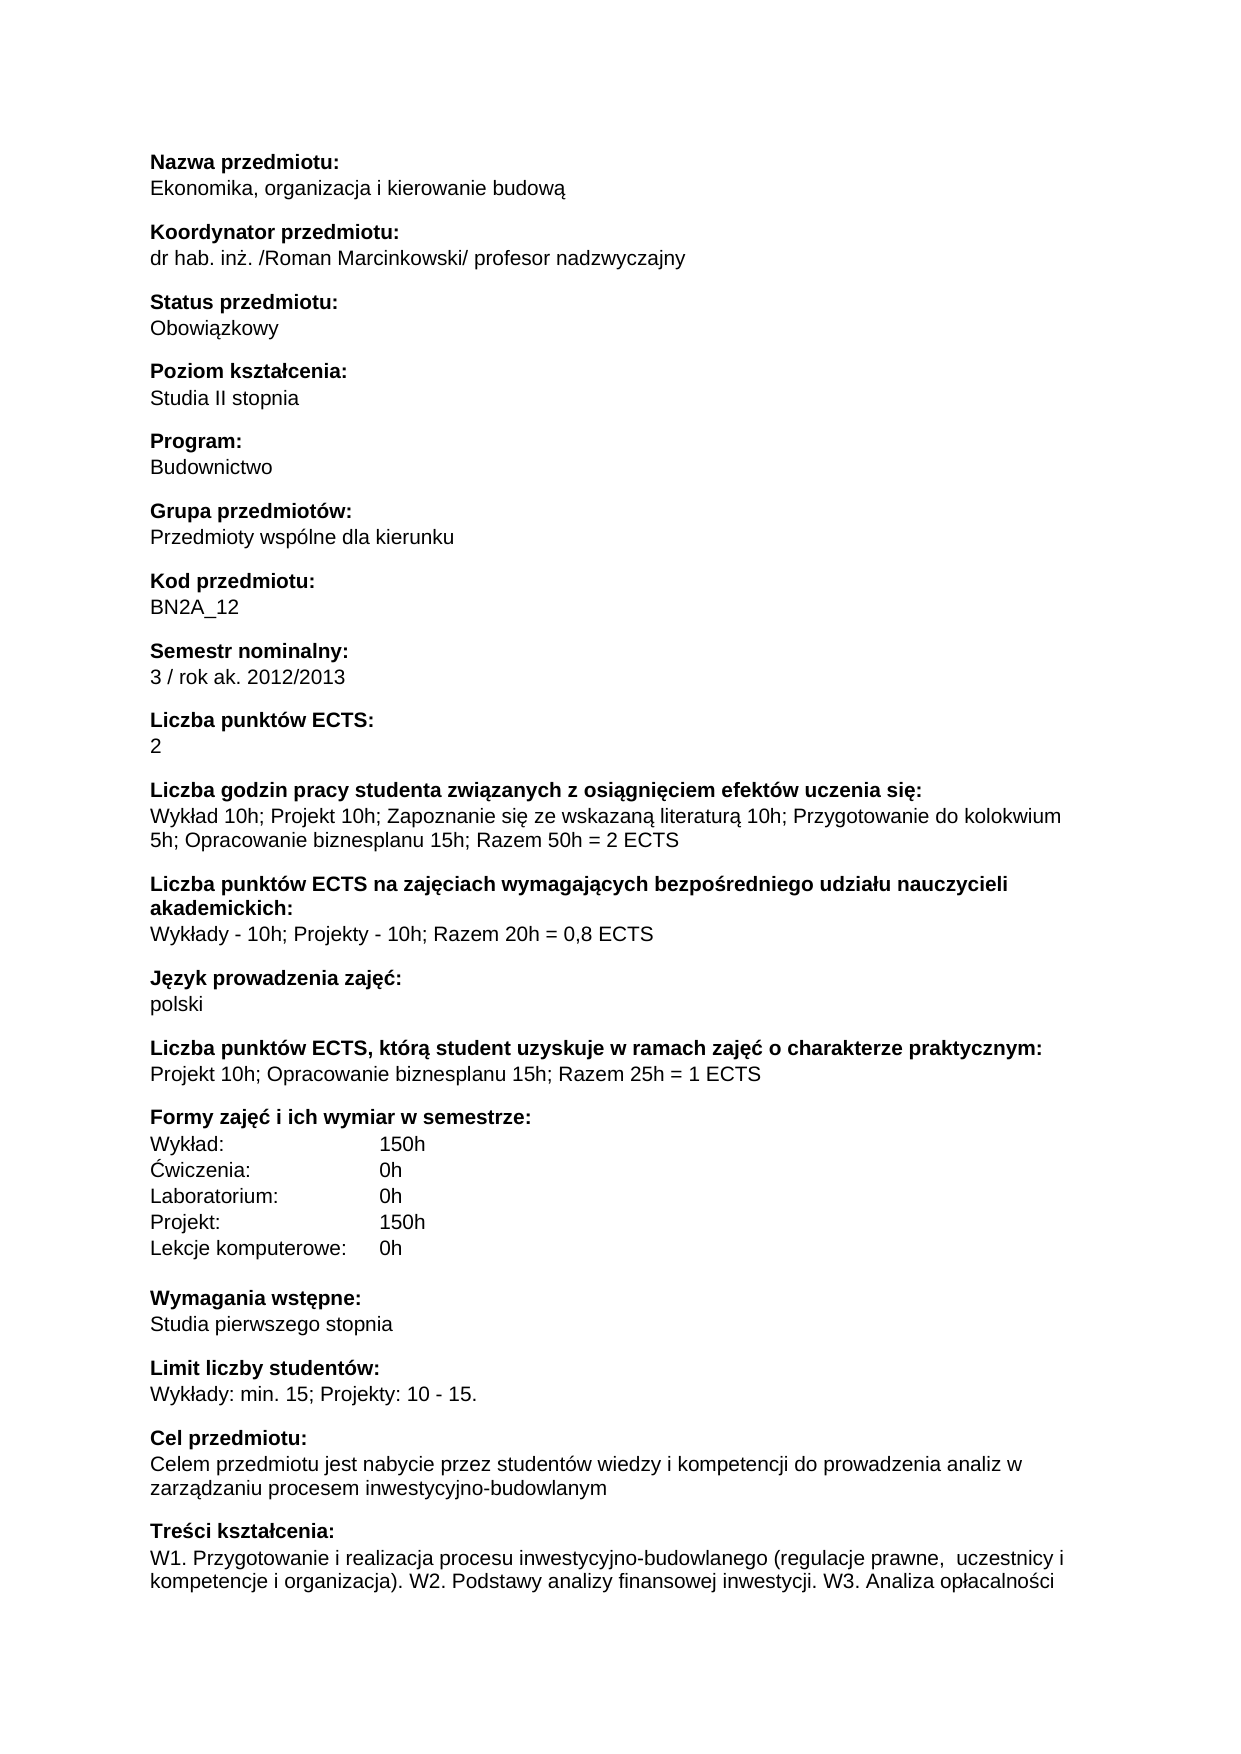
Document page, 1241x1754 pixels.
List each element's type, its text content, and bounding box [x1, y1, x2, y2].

text Studia II stopnia [150, 385, 1090, 409]
text dr hab. inż. /Roman Marcinkowski/ profesor nadzwyczajny [150, 246, 1090, 270]
text polski [150, 992, 1090, 1016]
text Grupa przedmiotów: [150, 499, 1090, 523]
text Wymagania wstępne: [150, 1286, 1090, 1310]
text Język prowadzenia zajęć: [150, 966, 1090, 989]
text Semestr nominalny: [150, 638, 1090, 662]
text Kod przedmiotu: [150, 569, 1090, 593]
text Treści kształcenia: [150, 1519, 1090, 1543]
text Liczba godzin pracy studenta związanych z osiągnięciem efektów uczenia się: [150, 778, 1090, 802]
table_cell Lekcje komputerowe: [140, 1236, 367, 1260]
table_cell Projekt: [140, 1210, 367, 1234]
text 2 [150, 734, 1090, 758]
table_cell 0h [369, 1182, 597, 1208]
text Projekt 10h; Opracowanie biznesplanu 15h; Razem 25h = 1 ECTS [150, 1061, 1090, 1085]
text Nazwa przedmiotu: [150, 150, 1090, 174]
text Studia pierwszego stopnia [150, 1312, 1090, 1336]
text Przedmioty wspólne dla kierunku [150, 525, 1090, 549]
text Program: [150, 429, 1090, 453]
text Liczba punktów ECTS, którą student uzyskuje w ramach zajęć o charakterze praktycznym: [150, 1035, 1090, 1059]
text Celem przedmiotu jest nabycie przez studentów wiedzy i kompetencji do prowadzenia analiz w zarządzaniu procesem inwestycyjno-budowlanym [150, 1452, 1090, 1499]
text Liczba punktów ECTS: [150, 708, 1090, 732]
text Budownictwo [150, 455, 1090, 479]
text Liczba punktów ECTS na zajęciach wymagających bezpośredniego udziału nauczycieli akademickich: [150, 872, 1090, 920]
text Limit liczby studentów: [150, 1356, 1090, 1380]
table_header Wykład: [140, 1132, 367, 1156]
text Status przedmiotu: [150, 289, 1090, 313]
table_cell 0h [369, 1234, 597, 1260]
text Ekonomika, organizacja i kierowanie budową [150, 176, 1090, 200]
table_cell 150h [369, 1208, 597, 1234]
text Wykład 10h; Projekt 10h; Zapoznanie się ze wskazaną literaturą 10h; Przygotowanie do kolokwium 5h; Opracowanie biznesplanu 15h; Razem 50h = 2 ECTS [150, 804, 1090, 852]
table_header 150h [369, 1132, 597, 1156]
text Koordynator przedmiotu: [150, 220, 1090, 244]
text Poziom kształcenia: [150, 359, 1090, 383]
text 3 / rok ak. 2012/2013 [150, 664, 1090, 688]
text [150, 1545, 1090, 1593]
table_cell Laboratorium: [140, 1184, 367, 1208]
text BN2A_12 [150, 595, 1090, 619]
text Cel przedmiotu: [150, 1426, 1090, 1449]
text Obowiązkowy [150, 316, 1090, 339]
text Wykłady - 10h; Projekty - 10h; Razem 20h = 0,8 ECTS [150, 922, 1090, 946]
text Formy zajęć i ich wymiar w semestrze: [150, 1105, 1090, 1129]
table_cell Ćwiczenia: [140, 1158, 367, 1182]
text Wykłady: min. 15; Projekty: 10 - 15. [150, 1382, 1090, 1406]
table_cell 0h [369, 1156, 597, 1182]
